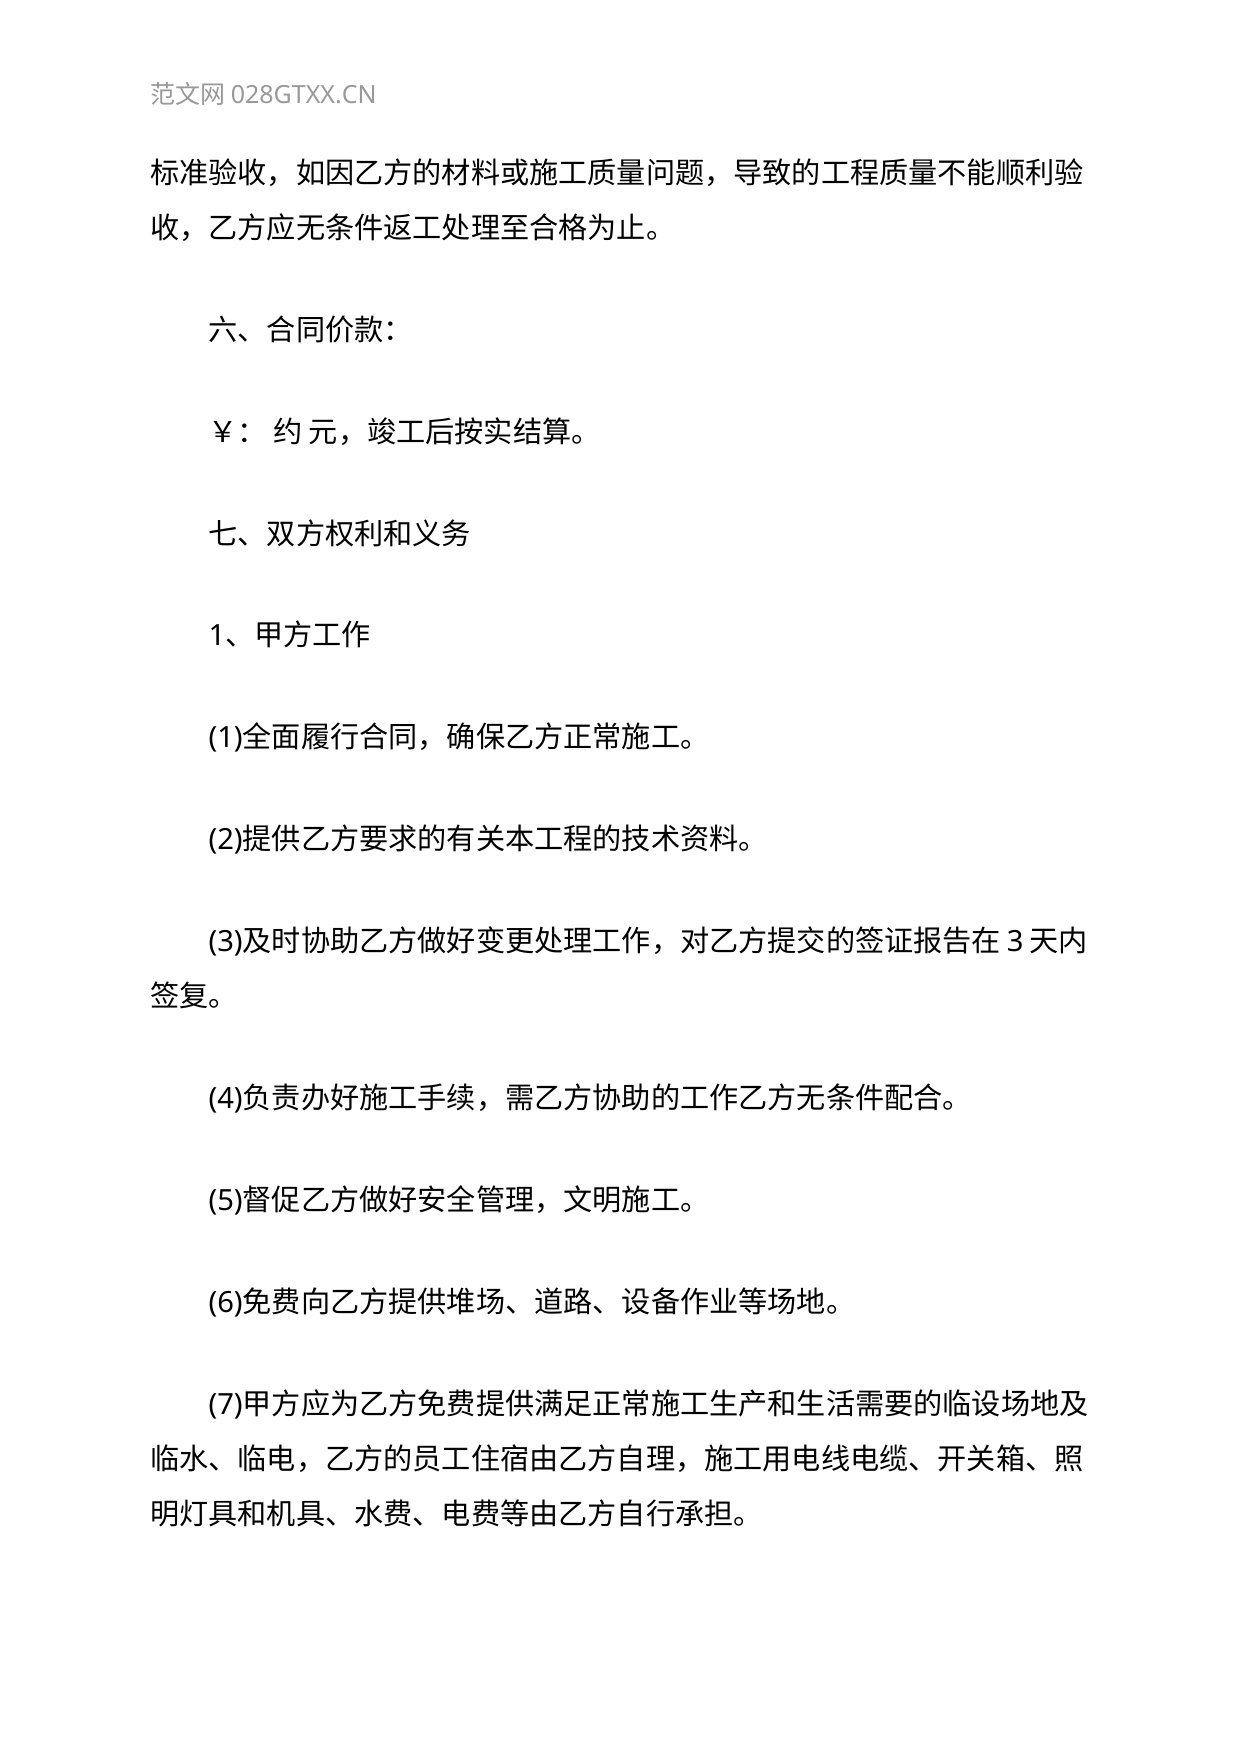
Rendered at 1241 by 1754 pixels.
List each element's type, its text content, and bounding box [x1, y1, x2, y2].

text 七、双方权利和义务 [150, 510, 1090, 552]
text ￥： 约 元，竣工后按实结算。 [150, 408, 1090, 451]
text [150, 150, 1090, 247]
text (5)督促乙方做好安全管理，文明施工。 [150, 1177, 1090, 1219]
text (6)免费向乙方提供堆场、道路、设备作业等场地。 [150, 1279, 1090, 1321]
text (3)及时协助乙方做好变更处理工作，对乙方提交的签证报告在3天内签复。 [150, 918, 1090, 1015]
text (7)甲方应为乙方免费提供满足正常施工生产和生活需要的临设场地及临水、临电，乙方的员工住宿由乙方自理，施工用电线电缆、开关箱、照明灯具和机具、水费、电费等由乙方自行承担。 [150, 1381, 1090, 1533]
text (1)全面履行合同，确保乙方正常施工。 [150, 714, 1090, 756]
text (2)提供乙方要求的有关本工程的技术资料。 [150, 816, 1090, 858]
text 六、合同价款： [150, 307, 1090, 349]
text (4)负责办好施工手续，需乙方协助的工作乙方无条件配合。 [150, 1075, 1090, 1117]
text 1、甲方工作 [150, 612, 1090, 654]
